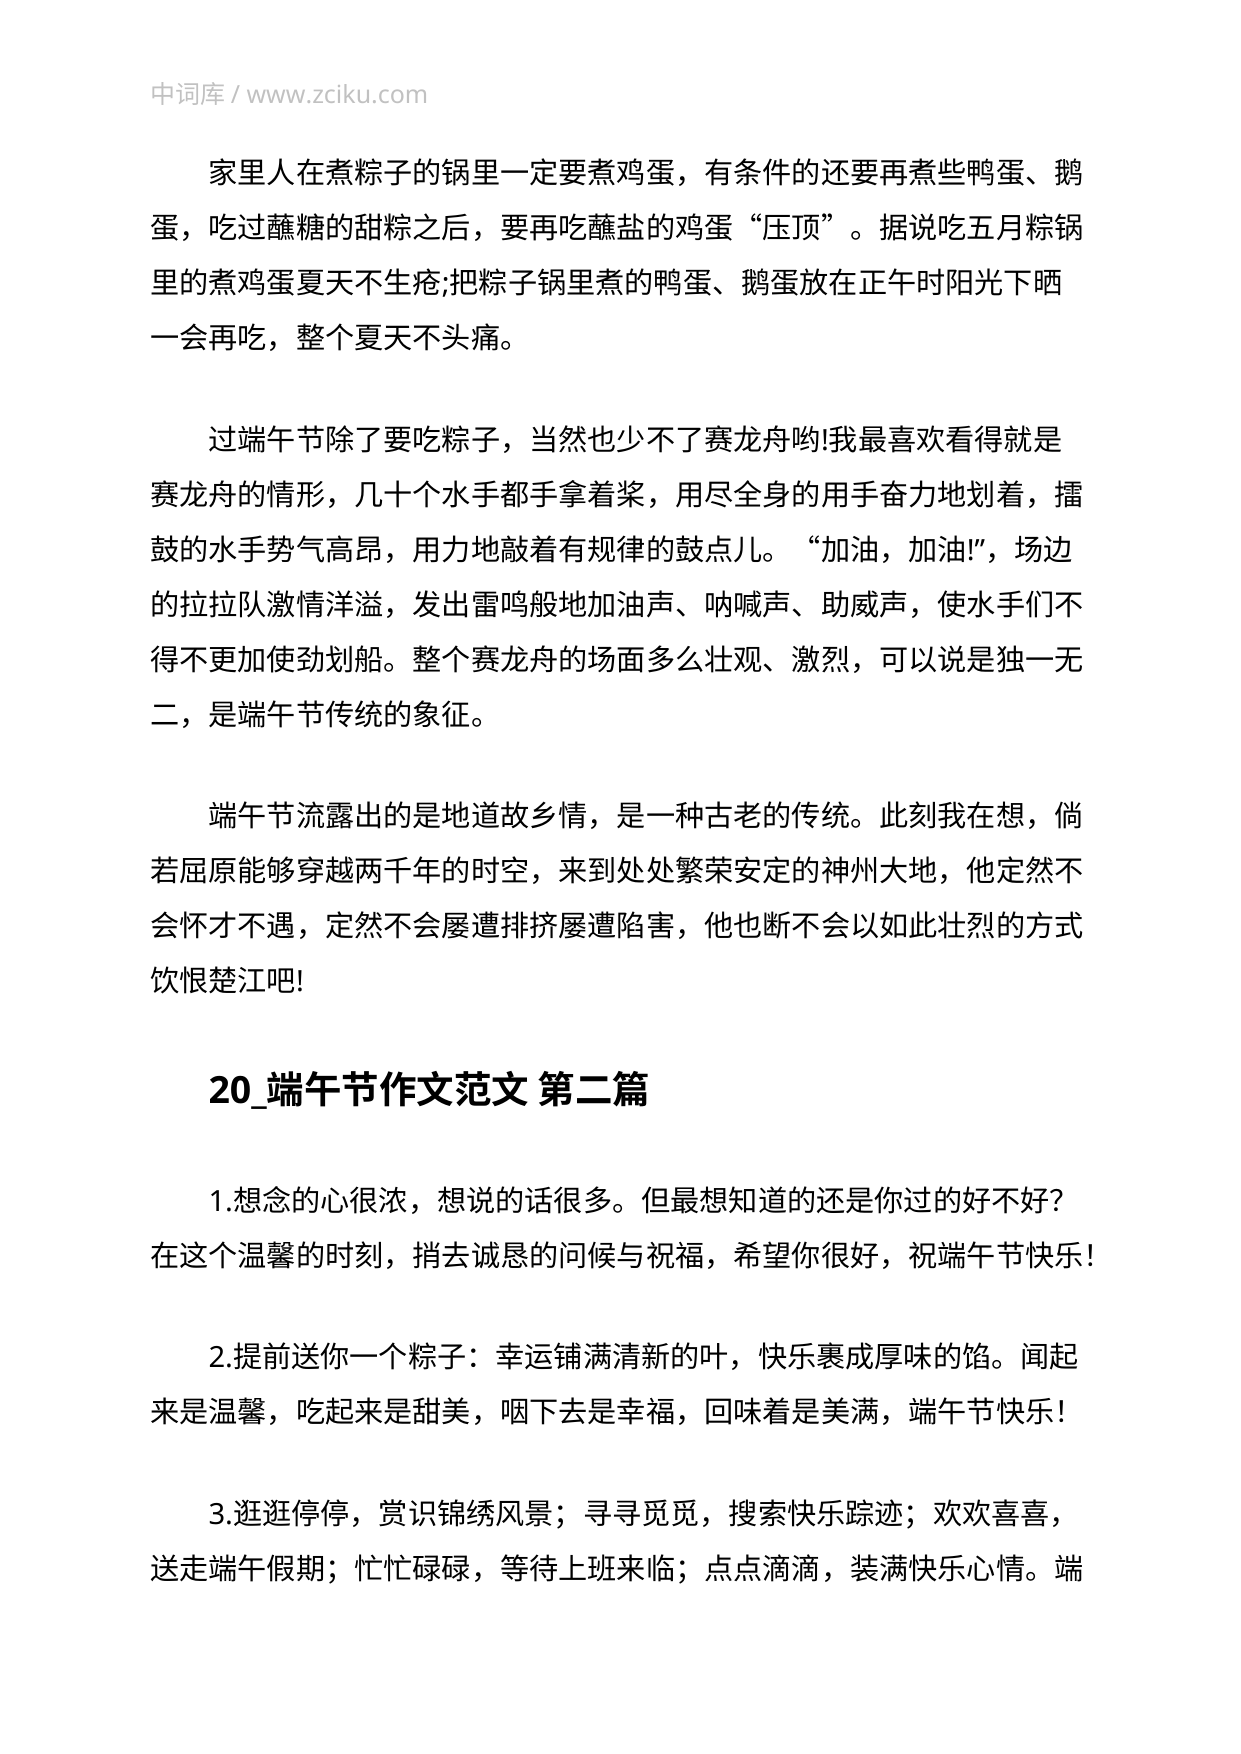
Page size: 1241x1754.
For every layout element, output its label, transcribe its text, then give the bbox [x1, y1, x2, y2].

text 端午节流露出的是地道故乡情，是一种古老的传统。此刻我在想，倘若屈原能够穿越两千年的时空，来到处处繁荣安定的神州大地，他定然不会怀才不遇，定然不会屡遭排挤屡遭陷害，他也断不会以如此壮烈的方式饮恨楚江吧! [150, 793, 1090, 1000]
text 20_端午节作文范文 第二篇 [150, 1060, 1090, 1114]
text 家里人在煮粽子的锅里一定要煮鸡蛋，有条件的还要再煮些鸭蛋、鹅蛋，吃过蘸糖的甜粽之后，要再吃蘸盐的鸡蛋“压顶”。据说吃五月粽锅里的煮鸡蛋夏天不生疮;把粽子锅里煮的鸭蛋、鹅蛋放在正午时阳光下晒一会再吃，整个夏天不头痛。 [150, 150, 1090, 357]
text 1.想念的心很浓，想说的话很多。但最想知道的还是你过的好不好？在这个温馨的时刻，捎去诚恳的问候与祝福，希望你很好，祝端午节快乐！ [150, 1177, 1090, 1274]
text 2.提前送你一个粽子：幸运铺满清新的叶，快乐裹成厚味的馅。闻起来是温馨，吃起来是甜美，咽下去是幸福，回味着是美满，端午节快乐！ [150, 1334, 1090, 1431]
text 过端午节除了要吃粽子，当然也少不了赛龙舟哟!我最喜欢看得就是赛龙舟的情形，几十个水手都手拿着桨，用尽全身的用手奋力地划着，擂鼓的水手势气高昂，用力地敲着有规律的鼓点儿。“加油，加油!”，场边的拉拉队激情洋溢，发出雷鸣般地加油声、呐喊声、助威声，使水手们不得不更加使劲划船。整个赛龙舟的场面多么壮观、激烈，可以说是独一无二，是端午节传统的象征。 [150, 417, 1090, 733]
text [150, 1491, 1090, 1588]
